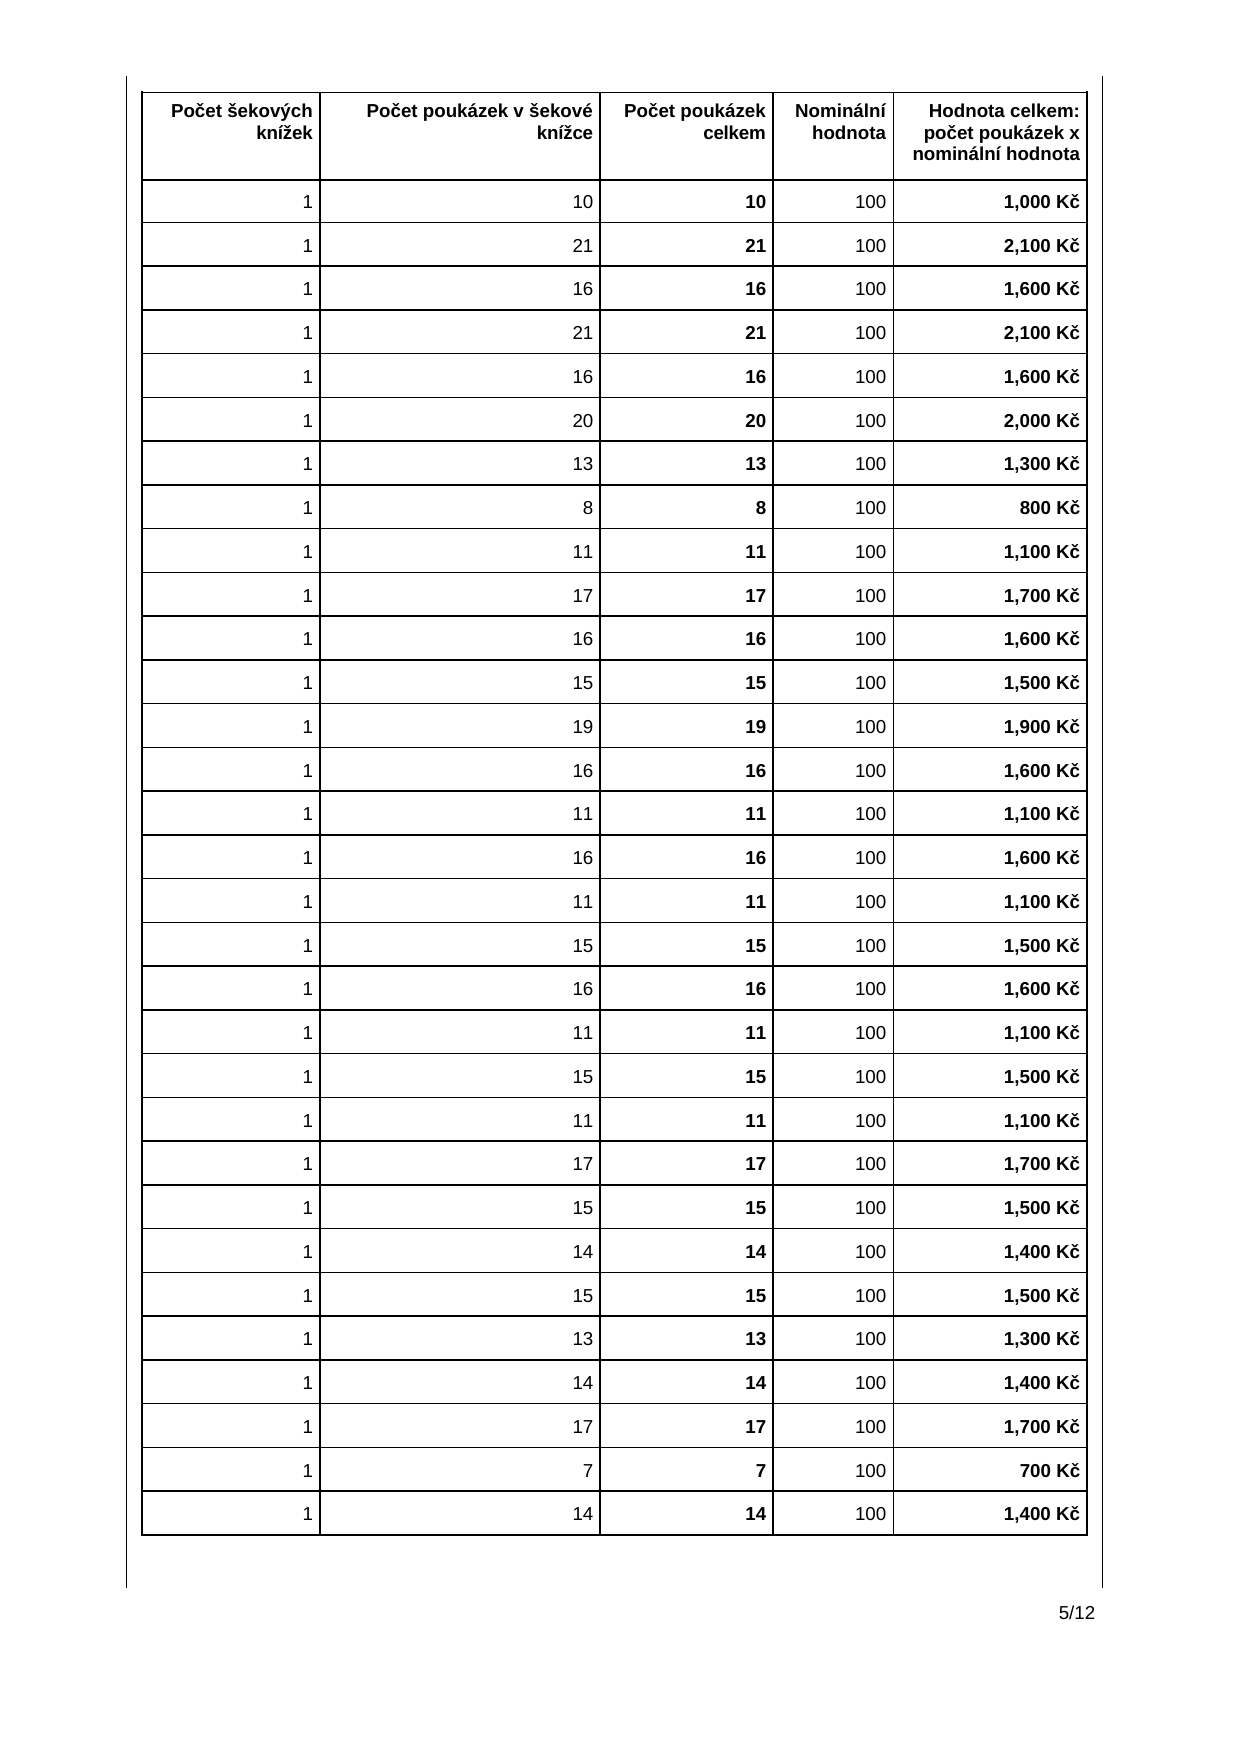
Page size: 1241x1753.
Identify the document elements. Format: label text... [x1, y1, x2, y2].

table_cell 1 [143, 836, 319, 878]
table_cell 1,600 Kč [894, 748, 1086, 790]
table_header Počet šekových knížek [143, 93, 319, 179]
table_cell 11 [321, 1011, 599, 1053]
table_cell 1 [143, 486, 319, 528]
table_cell 13 [601, 1317, 772, 1359]
table_cell 1,400 Kč [894, 1229, 1086, 1271]
table_cell 1 [143, 923, 319, 965]
table_header Počet poukázek celkem [601, 93, 772, 179]
table_cell 1,400 Kč [894, 1361, 1086, 1403]
table_cell 1 [143, 704, 319, 746]
table_cell 10 [601, 181, 772, 221]
table_cell 800 Kč [894, 486, 1086, 528]
table_cell 1 [143, 398, 319, 440]
table_cell 1,100 Kč [894, 1011, 1086, 1053]
table_cell 11 [601, 792, 772, 834]
table_cell 21 [601, 223, 772, 265]
table_cell 1 [143, 354, 319, 396]
table_cell 1 [143, 879, 319, 921]
table_cell 1 [143, 1361, 319, 1403]
table_cell 21 [601, 311, 772, 353]
table_cell 1,700 Kč [894, 573, 1086, 615]
table_cell 1 [143, 617, 319, 659]
table_cell 14 [321, 1492, 599, 1534]
table_cell 11 [601, 529, 772, 571]
table_cell 15 [321, 1273, 599, 1315]
table_cell 7 [601, 1448, 772, 1490]
table_cell 16 [601, 617, 772, 659]
table_cell 11 [321, 879, 599, 921]
table_cell 15 [321, 923, 599, 965]
table_cell 1,600 Kč [894, 967, 1086, 1009]
table_cell 1 [143, 792, 319, 834]
table_cell 1,100 Kč [894, 529, 1086, 571]
table_cell 8 [601, 486, 772, 528]
table_cell 16 [321, 748, 599, 790]
table_cell 100 [774, 923, 893, 965]
table_cell 100 [774, 267, 893, 309]
table_header Nominální hodnota [774, 93, 893, 179]
table_cell 10 [321, 181, 599, 221]
table_cell 16 [601, 267, 772, 309]
table_cell 13 [601, 442, 772, 484]
table_cell 100 [774, 1054, 893, 1096]
table_cell 16 [601, 967, 772, 1009]
table_cell 1 [143, 529, 319, 571]
table_cell 100 [774, 223, 893, 265]
table_cell 17 [601, 1142, 772, 1184]
table_cell 1,500 Kč [894, 661, 1086, 703]
table_header Počet poukázek v šekové knížce [321, 93, 599, 179]
table_cell 16 [321, 354, 599, 396]
table_cell 100 [774, 1492, 893, 1534]
table_cell 15 [601, 1273, 772, 1315]
table_cell 1 [143, 181, 319, 221]
table_cell 1,100 Kč [894, 792, 1086, 834]
table_cell 100 [774, 1186, 893, 1228]
table_cell 100 [774, 1229, 893, 1271]
table_cell 13 [321, 442, 599, 484]
table_cell 1,600 Kč [894, 354, 1086, 396]
table_cell 14 [601, 1492, 772, 1534]
table_cell 1,600 Kč [894, 617, 1086, 659]
table_cell 100 [774, 529, 893, 571]
table_cell 20 [601, 398, 772, 440]
table_cell 15 [321, 1054, 599, 1096]
table_cell 1,700 Kč [894, 1142, 1086, 1184]
table_cell 17 [321, 573, 599, 615]
table_cell 16 [321, 267, 599, 309]
table_cell 16 [321, 967, 599, 1009]
table_cell 1,500 Kč [894, 1273, 1086, 1315]
table_cell 11 [321, 529, 599, 571]
table_cell 100 [774, 792, 893, 834]
table_cell 100 [774, 617, 893, 659]
table_cell 15 [321, 661, 599, 703]
table_cell 1 [143, 1229, 319, 1271]
table_cell 1 [143, 1011, 319, 1053]
table_cell 21 [321, 311, 599, 353]
table_cell 7 [321, 1448, 599, 1490]
table_cell 1 [143, 1492, 319, 1534]
table_cell 8 [321, 486, 599, 528]
table_cell 13 [321, 1317, 599, 1359]
table_cell 1,300 Kč [894, 1317, 1086, 1359]
table_cell 1 [143, 223, 319, 265]
table_cell 100 [774, 354, 893, 396]
table_cell 1 [143, 661, 319, 703]
table_cell 1,600 Kč [894, 267, 1086, 309]
table_cell 100 [774, 1011, 893, 1053]
table_cell 1 [143, 748, 319, 790]
table_cell 1 [143, 1142, 319, 1184]
table_cell 19 [321, 704, 599, 746]
table_cell 1,500 Kč [894, 1054, 1086, 1096]
table_cell 16 [601, 836, 772, 878]
table_cell 1 [143, 1098, 319, 1140]
table_cell 100 [774, 748, 893, 790]
table_cell 1 [143, 1054, 319, 1096]
table_cell 100 [774, 1361, 893, 1403]
table_cell 100 [774, 573, 893, 615]
table_cell 100 [774, 1273, 893, 1315]
table_cell 15 [601, 1186, 772, 1228]
table_cell 21 [321, 223, 599, 265]
table_cell 1,100 Kč [894, 879, 1086, 921]
table_cell 100 [774, 1317, 893, 1359]
table_cell 700 Kč [894, 1448, 1086, 1490]
table_cell 100 [774, 1098, 893, 1140]
table_cell 1,600 Kč [894, 836, 1086, 878]
table_cell 1 [143, 442, 319, 484]
table_cell 19 [601, 704, 772, 746]
table_cell 100 [774, 661, 893, 703]
table_cell 1 [143, 1317, 319, 1359]
table_cell 1,400 Kč [894, 1492, 1086, 1534]
table_cell 1 [143, 311, 319, 353]
table_cell 17 [321, 1404, 599, 1446]
table_cell 14 [601, 1229, 772, 1271]
table_cell 11 [601, 879, 772, 921]
table_cell 1,900 Kč [894, 704, 1086, 746]
table_cell 11 [601, 1098, 772, 1140]
table_cell 1,700 Kč [894, 1404, 1086, 1446]
table_cell 100 [774, 311, 893, 353]
table_cell 17 [601, 573, 772, 615]
table_cell 100 [774, 704, 893, 746]
table_cell 100 [774, 181, 893, 221]
table_cell 16 [321, 617, 599, 659]
table_cell 11 [321, 1098, 599, 1140]
table_header Hodnota celkem: počet poukázek x nominální hodnota [894, 93, 1086, 179]
table_cell 1 [143, 267, 319, 309]
table_cell 100 [774, 1142, 893, 1184]
table_cell 100 [774, 398, 893, 440]
table_cell 1 [143, 1448, 319, 1490]
table_cell 1,500 Kč [894, 923, 1086, 965]
table_cell 100 [774, 1404, 893, 1446]
table_cell 11 [321, 792, 599, 834]
table_cell 15 [321, 1186, 599, 1228]
table_cell 15 [601, 923, 772, 965]
table_cell 2,100 Kč [894, 223, 1086, 265]
table_cell 20 [321, 398, 599, 440]
table_cell 1,300 Kč [894, 442, 1086, 484]
table_cell 14 [321, 1229, 599, 1271]
table_cell 17 [601, 1404, 772, 1446]
table_cell 11 [601, 1011, 772, 1053]
table_cell 2,100 Kč [894, 311, 1086, 353]
table_cell 100 [774, 442, 893, 484]
table_cell 1,100 Kč [894, 1098, 1086, 1140]
table_cell 14 [321, 1361, 599, 1403]
table_cell 17 [321, 1142, 599, 1184]
table_cell 100 [774, 967, 893, 1009]
table_cell 15 [601, 1054, 772, 1096]
table_cell 1 [143, 967, 319, 1009]
table_cell 1 [143, 573, 319, 615]
table_cell 1 [143, 1404, 319, 1446]
table_cell 2,000 Kč [894, 398, 1086, 440]
table_cell 1 [143, 1273, 319, 1315]
table_cell 100 [774, 836, 893, 878]
table_cell 16 [321, 836, 599, 878]
table_cell 1,500 Kč [894, 1186, 1086, 1228]
table_cell 14 [601, 1361, 772, 1403]
table_cell 1,000 Kč [894, 181, 1086, 221]
table_cell 16 [601, 748, 772, 790]
table_cell 100 [774, 879, 893, 921]
table_cell 100 [774, 1448, 893, 1490]
table_cell 100 [774, 486, 893, 528]
table_cell 15 [601, 661, 772, 703]
table_cell 1 [143, 1186, 319, 1228]
table_cell 16 [601, 354, 772, 396]
